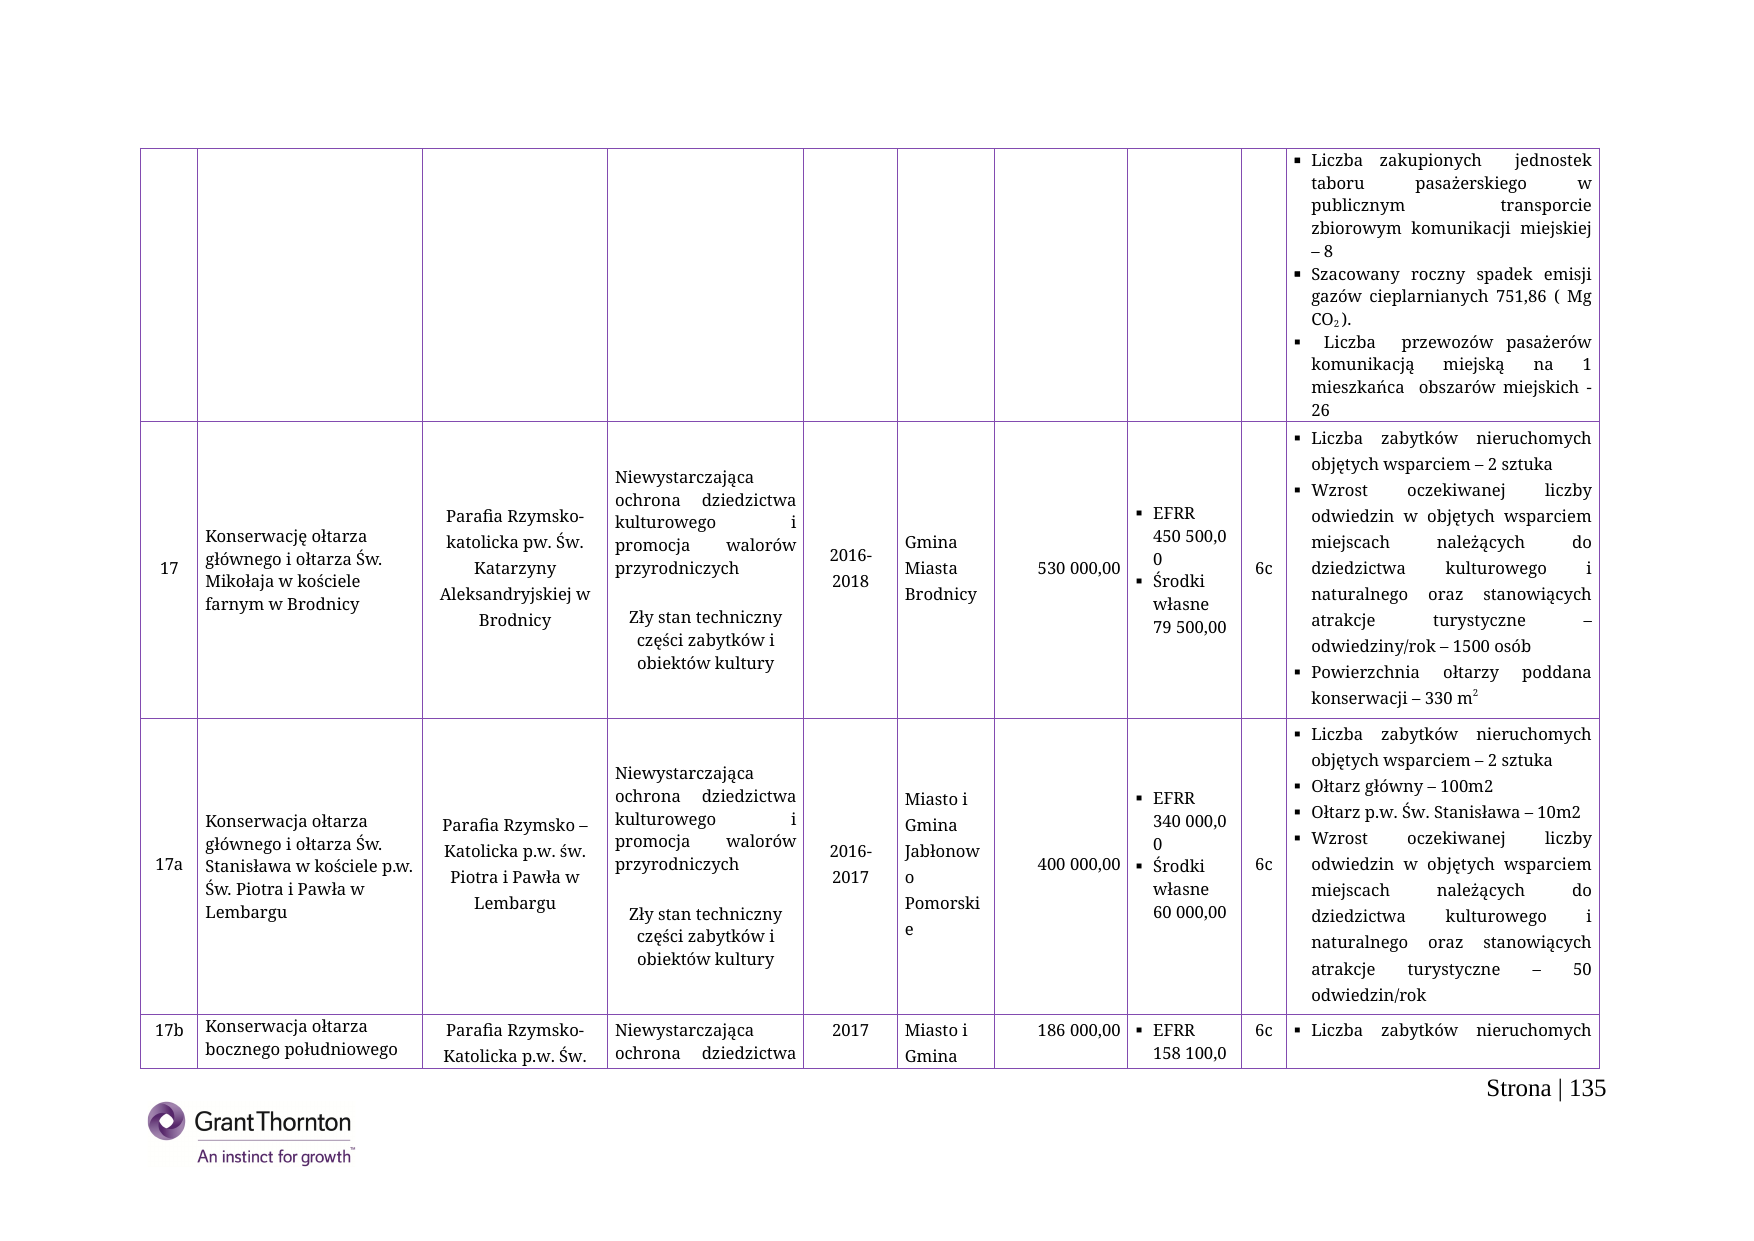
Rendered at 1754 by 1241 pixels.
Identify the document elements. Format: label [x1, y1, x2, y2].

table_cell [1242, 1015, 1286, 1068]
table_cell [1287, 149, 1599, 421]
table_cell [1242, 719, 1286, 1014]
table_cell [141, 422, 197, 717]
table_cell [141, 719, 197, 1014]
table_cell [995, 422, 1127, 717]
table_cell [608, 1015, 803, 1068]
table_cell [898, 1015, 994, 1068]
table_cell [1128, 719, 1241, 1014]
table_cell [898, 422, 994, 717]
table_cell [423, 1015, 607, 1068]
picture [147, 1101, 356, 1167]
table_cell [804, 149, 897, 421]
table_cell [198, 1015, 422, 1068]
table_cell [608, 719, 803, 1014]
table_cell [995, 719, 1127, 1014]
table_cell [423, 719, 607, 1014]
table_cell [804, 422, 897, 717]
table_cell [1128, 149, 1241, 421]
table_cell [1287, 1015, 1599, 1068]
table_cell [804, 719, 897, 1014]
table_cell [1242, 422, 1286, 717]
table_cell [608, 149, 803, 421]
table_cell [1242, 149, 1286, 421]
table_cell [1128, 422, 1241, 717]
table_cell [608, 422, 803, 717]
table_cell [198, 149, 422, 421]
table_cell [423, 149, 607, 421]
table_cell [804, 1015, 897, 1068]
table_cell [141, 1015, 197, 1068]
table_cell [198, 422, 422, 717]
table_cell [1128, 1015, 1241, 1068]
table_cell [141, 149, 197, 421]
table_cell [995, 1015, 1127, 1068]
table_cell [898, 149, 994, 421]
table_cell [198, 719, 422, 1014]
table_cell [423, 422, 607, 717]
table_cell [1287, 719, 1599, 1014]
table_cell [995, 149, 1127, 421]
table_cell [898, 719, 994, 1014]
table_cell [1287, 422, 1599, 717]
